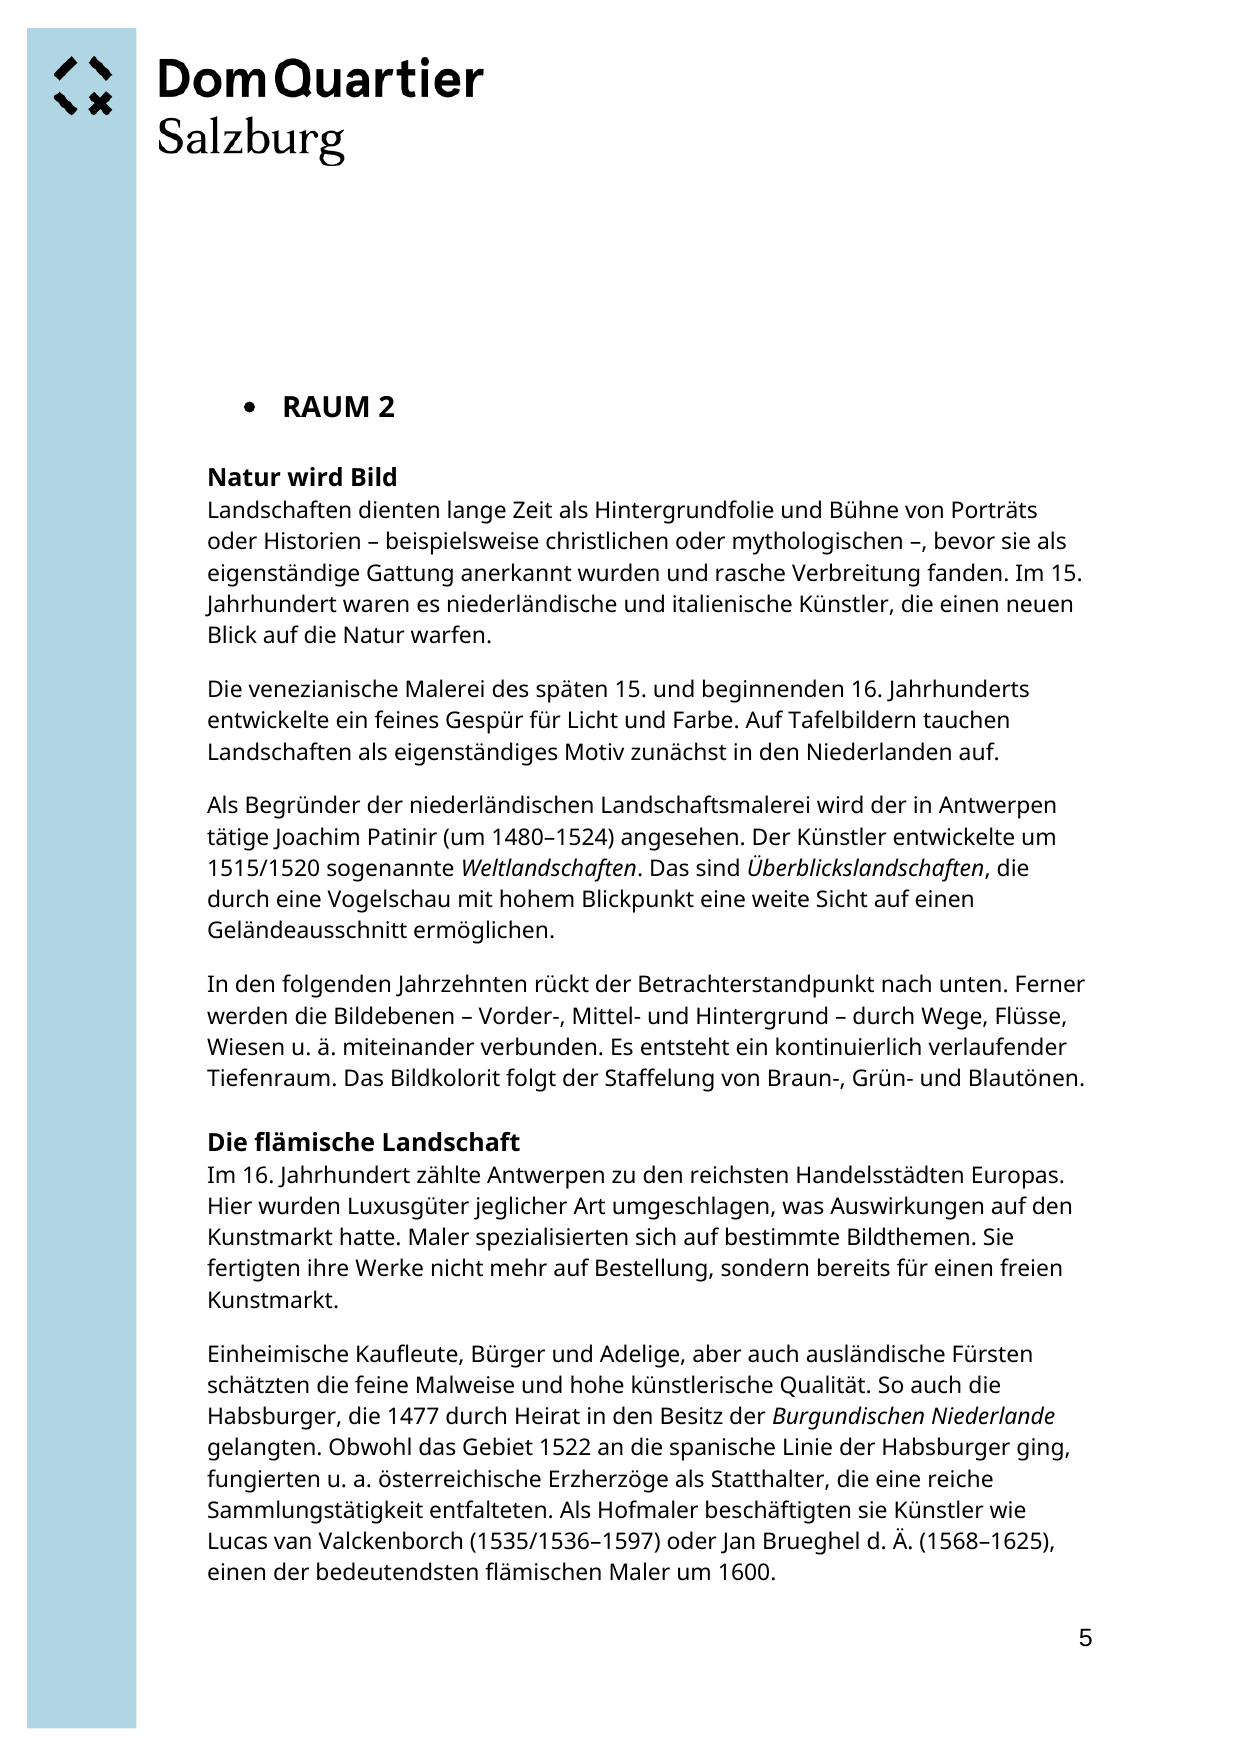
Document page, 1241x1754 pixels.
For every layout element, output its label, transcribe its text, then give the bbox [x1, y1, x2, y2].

list RAUM 2 [244, 386, 1092, 426]
text Landschaften dienten lange Zeit als Hintergrundfolie und Bühne von Porträts oder Historien – beispielsweise christlichen oder mythologischen –, bevor sie als eigenständige Gattung anerkannt wurden und rasche Verbreitung fanden. Im 15. Jahrhundert waren es niederländische und italienische Künstler, die einen neuen Blick auf die Natur warfen. [207, 494, 1092, 650]
text Natur wird Bild [207, 460, 1092, 494]
picture [53, 56, 484, 166]
text Die venezianische Malerei des späten 15. und beginnenden 16. Jahrhunderts entwickelte ein feines Gespür für Licht und Farbe. Auf Tafelbildern tauchen Landschaften als eigenständiges Motiv zunächst in den Niederlanden auf. [207, 673, 1092, 767]
text Die flämische Landschaft [207, 1124, 1092, 1159]
text In den folgenden Jahrzehnten rückt der Betrachterstandpunkt nach unten. Ferner werden die Bildebenen – Vorder-, Mittel- und Hintergrund – durch Wege, Flüsse, Wiesen u. ä. miteinander verbunden. Es entsteht ein kontinuierlich verlaufender Tiefenraum. Das Bildkolorit folgt der Staffelung von Braun-, Grün- und Blautönen. [207, 968, 1092, 1093]
text Als Begründer der niederländischen Landschaftsmalerei wird der in Antwerpen tätige Joachim Patinir (um 1480–1524) angesehen. Der Künstler entwickelte um 1515/1520 sogenannte Weltlandschaften. Das sind Überblickslandschaften, die durch eine Vogelschau mit hohem Blickpunkt eine weite Sicht auf einen Geländeausschnitt ermöglichen. [207, 789, 1092, 946]
text Einheimische Kaufleute, Bürger und Adelige, aber auch ausländische Fürsten schätzten die feine Malweise und hohe künstlerische Qualität. So auch die Habsburger, die 1477 durch Heirat in den Besitz der Burgundischen Niederlande gelangten. Obwohl das Gebiet 1522 an die spanische Linie der Habsburger ging, fungierten u. a. österreichische Erzherzöge als Statthalter, die eine reiche Sammlungstätigkeit entfalteten. Als Hofmaler beschäftigten sie Künstler wie Lucas van Valckenborch (1535/1536–1597) oder Jan Brueghel d. Ä. (1568–1625), einen der bedeutendsten flämischen Maler um 1600. [207, 1338, 1092, 1588]
text Im 16. Jahrhundert zählte Antwerpen zu den reichsten Handelsstädten Europas. Hier wurden Luxusgüter jeglicher Art umgeschlagen, was Auswirkungen auf den Kunstmarkt hatte. Maler spezialisierten sich auf bestimmte Bildthemen. Sie fertigten ihre Werke nicht mehr auf Bestellung, sondern bereits für einen freien Kunstmarkt. [207, 1159, 1092, 1315]
